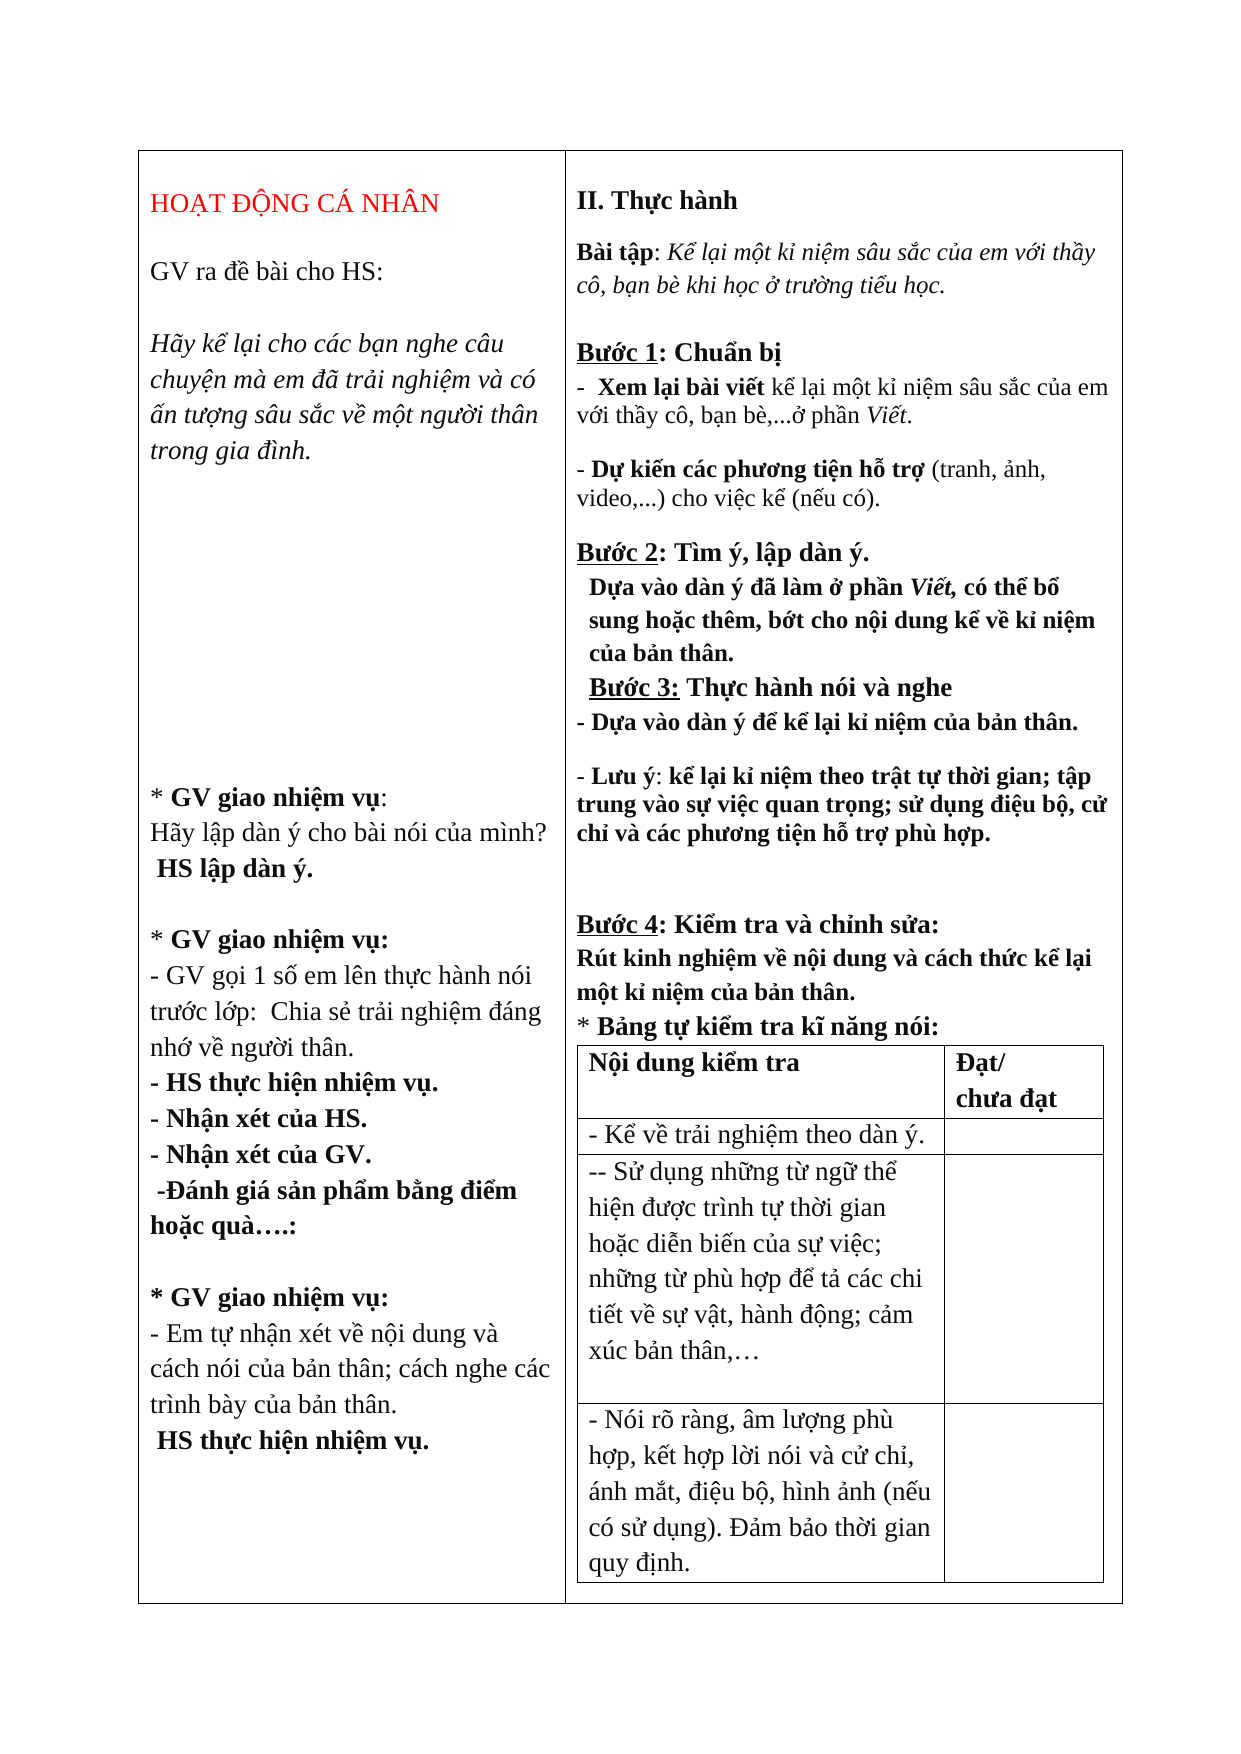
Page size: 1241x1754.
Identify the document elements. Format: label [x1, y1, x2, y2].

table_cell [139, 151, 565, 1602]
table_cell [566, 151, 1122, 1602]
